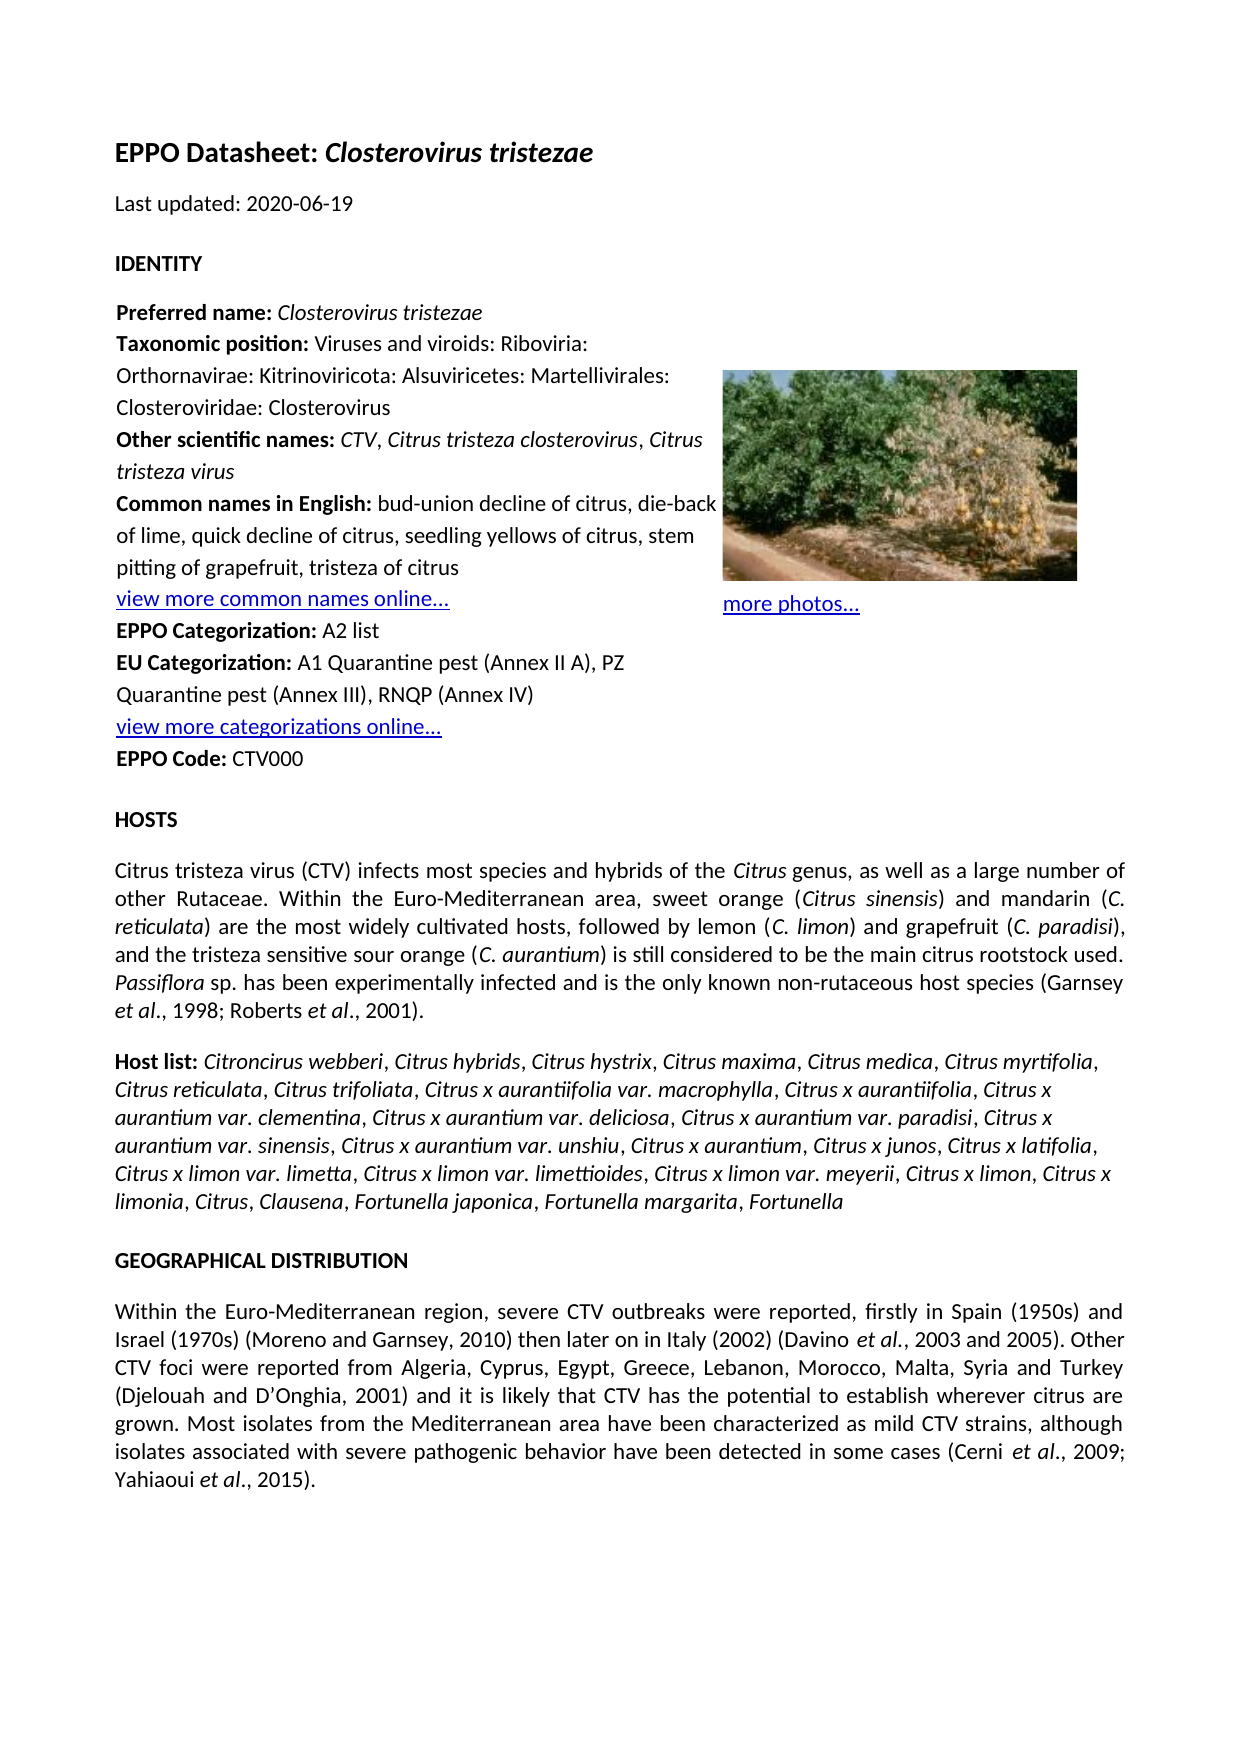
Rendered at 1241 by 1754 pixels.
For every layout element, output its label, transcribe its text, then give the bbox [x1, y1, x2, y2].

text Host list: Citroncirus webberi, Citrus hybrids, Citrus hystrix, Citrus maxima, Citrus medica, Citrus myrtifolia, Citrus reticulata, Citrus trifoliata, Citrus x aurantiifolia var. macrophylla, Citrus x aurantiifolia, Citrus x aurantium var. clementina, Citrus x aurantium var. deliciosa, Citrus x aurantium var. paradisi, Citrus x aurantium var. sinensis, Citrus x aurantium var. unshiu, Citrus x aurantium, Citrus x junos, Citrus x latifolia, Citrus x limon var. limetta, Citrus x limon var. limettioides, Citrus x limon var. meyerii, Citrus x limon, Citrus x limonia, Citrus, Clausena, Fortunella japonica, Fortunella margarita, Fortunella [114, 1047, 1126, 1215]
text HOSTS [114, 805, 1126, 833]
text Citrus tristeza virus (CTV) infects most species and hybrids of the Citrus genus, as well as a large number of other Rutaceae. Within the Euro-Mediterranean area, sweet orange (Citrus sinensis) and mandarin (C. reticulata) are the most widely cultivated hosts, followed by lemon (C. limon) and grapefruit (C. paradisi), and the tristeza sensitive sour orange (C. aurantium) is still considered to be the main citrus rootstock used. Passiflora sp. has been experimentally infected and is the only known non-rutaceous host species (Garnsey et al., 1998; Roberts et al., 2001). [114, 856, 1126, 1024]
text Within the Euro-Mediterranean region, severe CTV outbreaks were reported, firstly in Spain (1950s) and Israel (1970s) (Moreno and Garnsey, 2010) then later on in Italy (2002) (Davino et al., 2003 and 2005). Other CTV foci were reported from Algeria, Cyprus, Egypt, Greece, Lebanon, Morocco, Malta, Syria and Turkey (Djelouah and D’Onghia, 2001) and it is likely that CTV has the potential to establish wherever citrus are grown. Most isolates from the Mediterranean area have been characterized as mild CTV strains, although isolates associated with severe pathogenic behavior have been detected in some cases (Cerni et al., 2009; Yahiaoui et al., 2015). [114, 1297, 1126, 1493]
text GEOGRAPHICAL DISTRIBUTION [114, 1246, 1126, 1274]
picture [722, 370, 1078, 581]
table_header Preferred name: Closterovirus tristezae Taxonomic position: Viruses and viroids: Riboviria: Orthornavirae: Kitrinoviricota: Alsuviricetes: Martellivirales: Closteroviridae: Closterovirus Other scientific names: CTV, Citrus tristeza closterovirus, Citrus tristeza virus Common names in English: bud-union decline of citrus, die-back of lime, quick decline of citrus, seedling yellows of citrus, stem pitting of grapefruit, tristeza of citrus view more common names online... EPPO Categorization: A2 list EU Categorization: A1 Quarantine pest (Annex II A), PZ Quarantine pest (Annex III), RNQP (Annex IV) view more categorizations online... EPPO Code: CTV000 [115, 292, 721, 773]
table_header more photos... [721, 292, 1126, 773]
text EPPO Datasheet: Closterovirus tristezae [114, 134, 1126, 170]
text Last updated: 2020-06-19 [114, 189, 1126, 217]
text IDENTITY [114, 249, 1126, 277]
